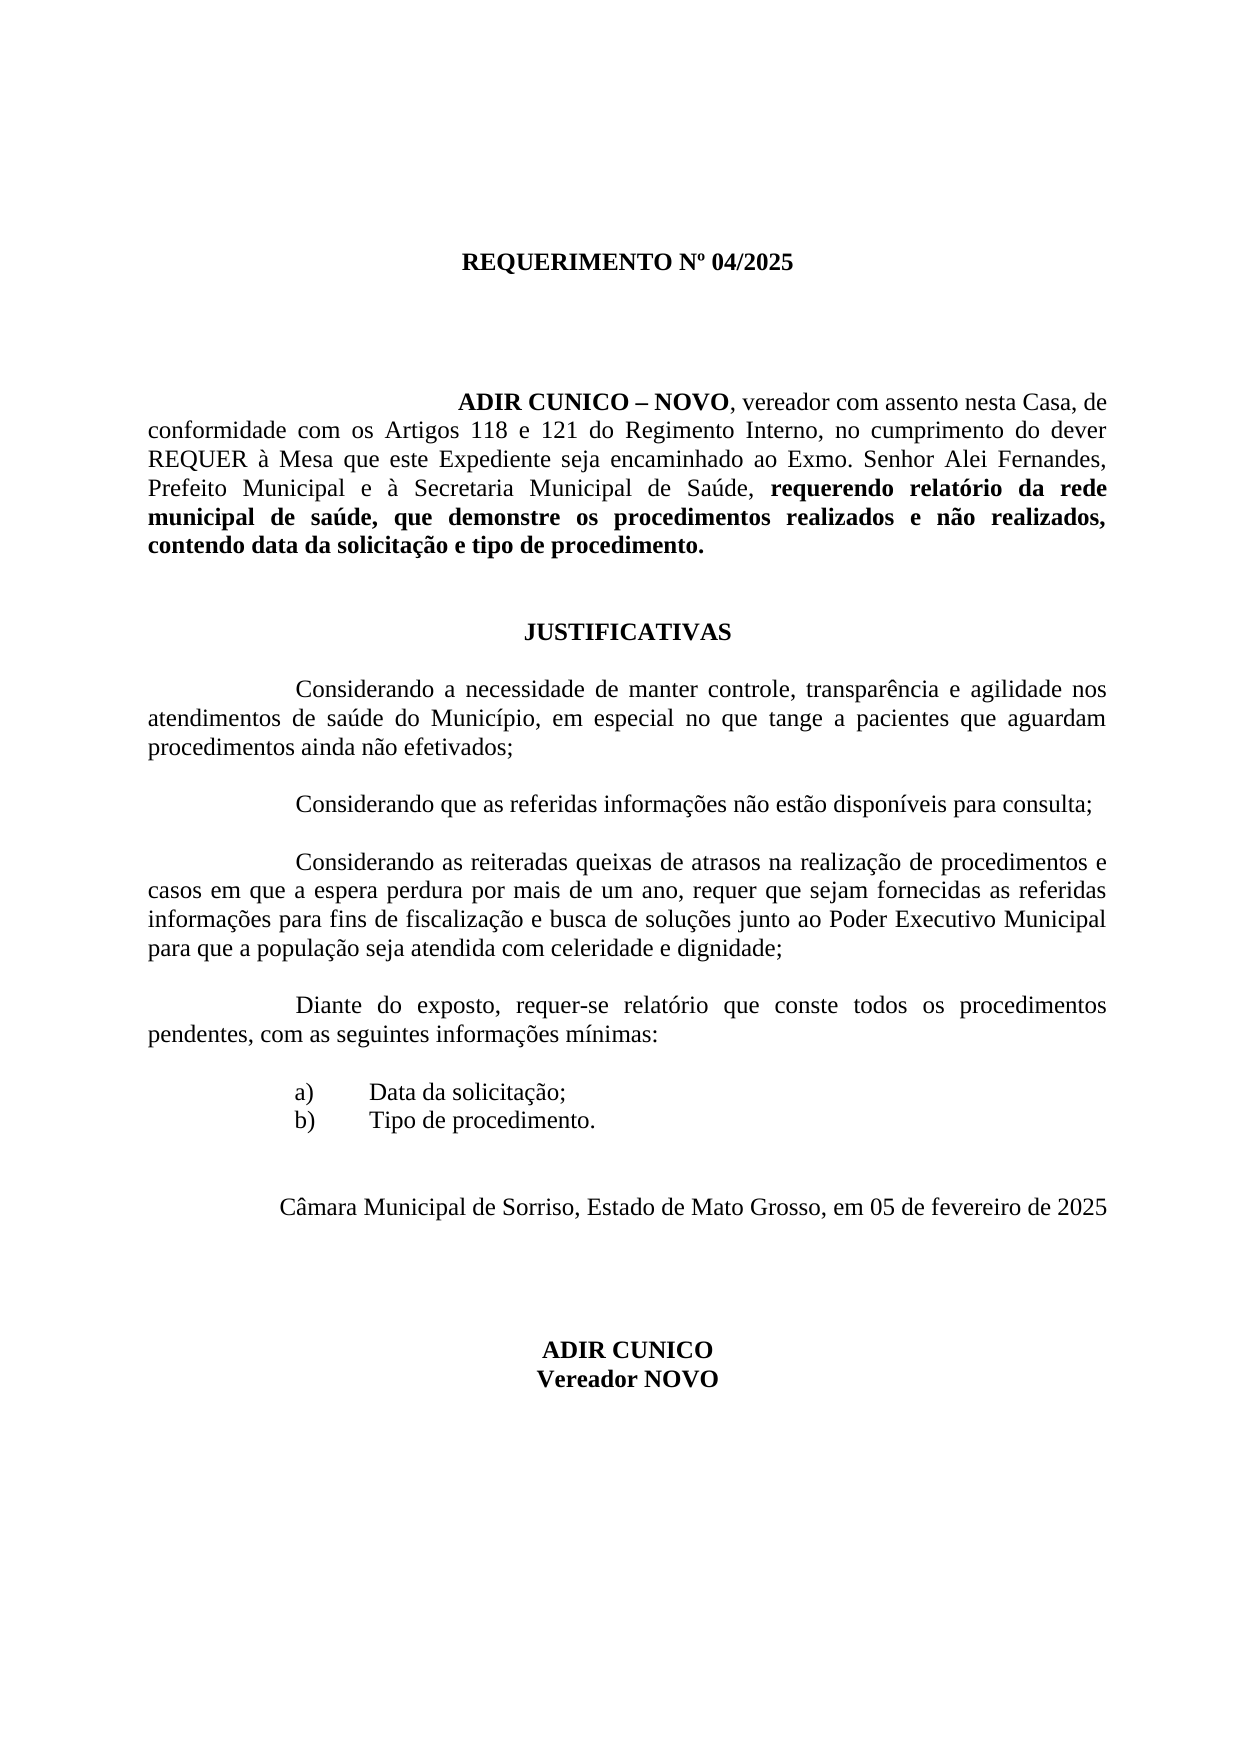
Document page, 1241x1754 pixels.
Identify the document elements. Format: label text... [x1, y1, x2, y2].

text Vereador NOVO [148, 1364, 1107, 1393]
text Considerando as reiteradas queixas de atrasos na realização de procedimentos e casos em que a espera perdura por mais de um ano, requer que sejam fornecidas as referidas informações para fins de fiscalização e busca de soluções junto ao Poder Executivo Municipal para que a população seja atendida com celeridade e dignidade; [148, 847, 1107, 962]
list Tipo de procedimento. [294, 1105, 1107, 1134]
text ADIR CUNICO – NOVO, vereador com assento nesta Casa, de conformidade com os Artigos 118 e 121 do Regimento Interno, no cumprimento do dever REQUER à Mesa que este Expediente seja encaminhado ao Exmo. Senhor Alei Fernandes, Prefeito Municipal e à Secretaria Municipal de Saúde, requerendo relatório da rede municipal de saúde, que demonstre os procedimentos realizados e não realizados, contendo data da solicitação e tipo de procedimento. [148, 387, 1107, 559]
text REQUERIMENTO Nº 04/2025 [148, 247, 1107, 276]
text Câmara Municipal de Sorriso, Estado de Mato Grosso, em 05 de fevereiro de 2025 [148, 1192, 1107, 1220]
text Diante do exposto, requer-se relatório que conste todos os procedimentos pendentes, com as seguintes informações mínimas: [148, 990, 1107, 1048]
text ADIR CUNICO [148, 1335, 1107, 1364]
text JUSTIFICATIVAS [148, 617, 1107, 645]
text Considerando que as referidas informações não estão disponíveis para consulta; [148, 789, 1107, 818]
list Data da solicitação; [294, 1077, 1107, 1105]
text Considerando a necessidade de manter controle, transparência e agilidade nos atendimentos de saúde do Município, em especial no que tange a pacientes que aguardam procedimentos ainda não efetivados; [148, 674, 1107, 760]
